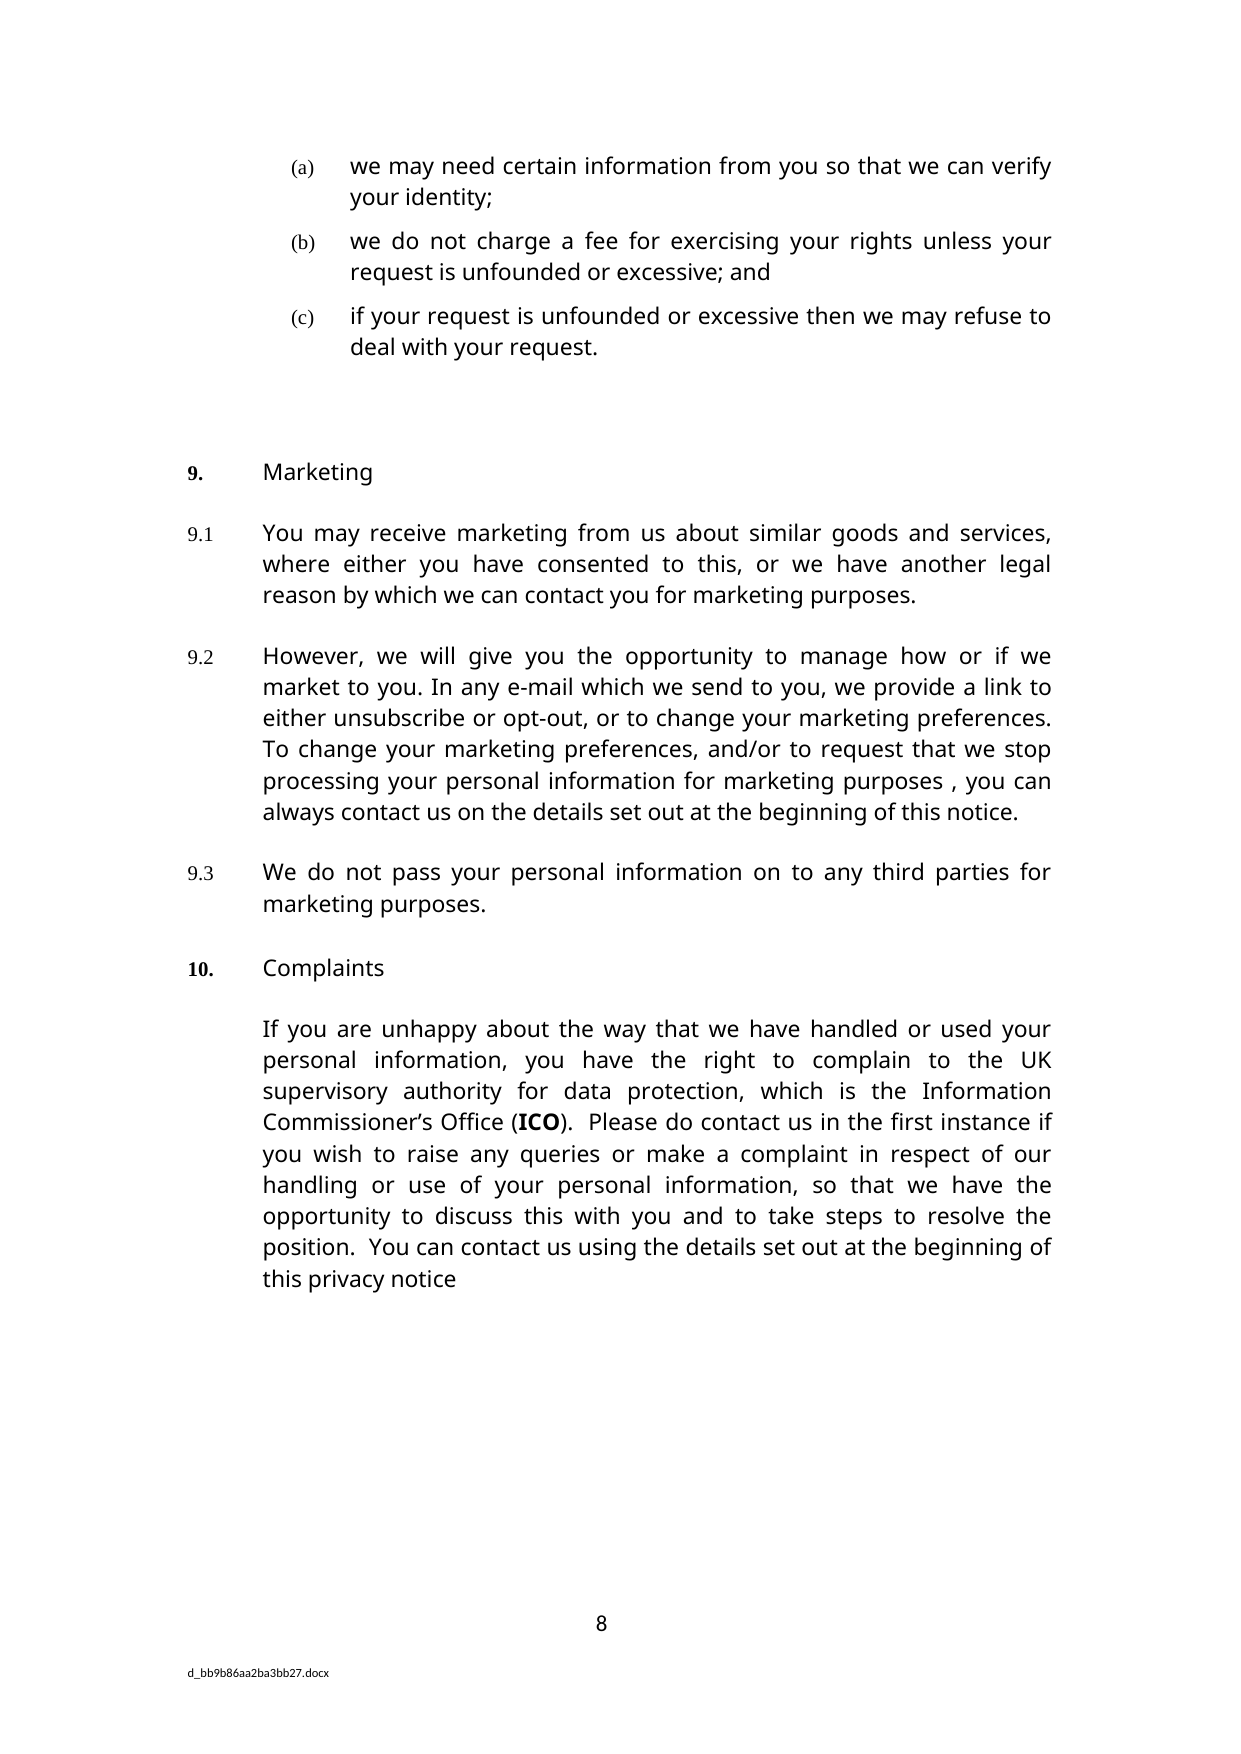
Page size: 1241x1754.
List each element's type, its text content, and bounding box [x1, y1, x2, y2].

list You may receive marketing from us about similar goods and services, where either you have consented to this, or we have another legal reason by which we can contact you for marketing purposes. [187, 517, 1053, 610]
list Marketing [187, 456, 1053, 487]
list We do not pass your personal information on to any third parties for marketing purposes. [187, 856, 1053, 919]
text If you are unhappy about the way that we have handled or used your personal information, you have the right to complain to the UK supervisory authority for data protection, which is the Information Commissioner’s Office (ICO). Please do contact us in the first instance if you wish to raise any queries or make a complaint in respect of our handling or use of your personal information, so that we have the opportunity to discuss this with you and to take steps to resolve the position. You can contact us using the details set out at the beginning of this privacy notice [262, 1012, 1053, 1294]
list Complaints [187, 952, 1053, 983]
list if your request is unfounded or excessive then we may refuse to deal with your request. [291, 300, 1053, 362]
list we may need certain information from you so that we can verify your identity; [291, 150, 1053, 212]
list However, we will give you the opportunity to manage how or if we market to you. In any e-mail which we send to you, we provide a link to either unsubscribe or opt-out, or to change your marketing preferences. To change your marketing preferences, and/or to request that we stop processing your personal information for marketing purposes , you can always contact us on the details set out at the beginning of this notice. [187, 639, 1053, 827]
list we do not charge a fee for exercising your rights unless your request is unfounded or excessive; and [291, 225, 1053, 287]
